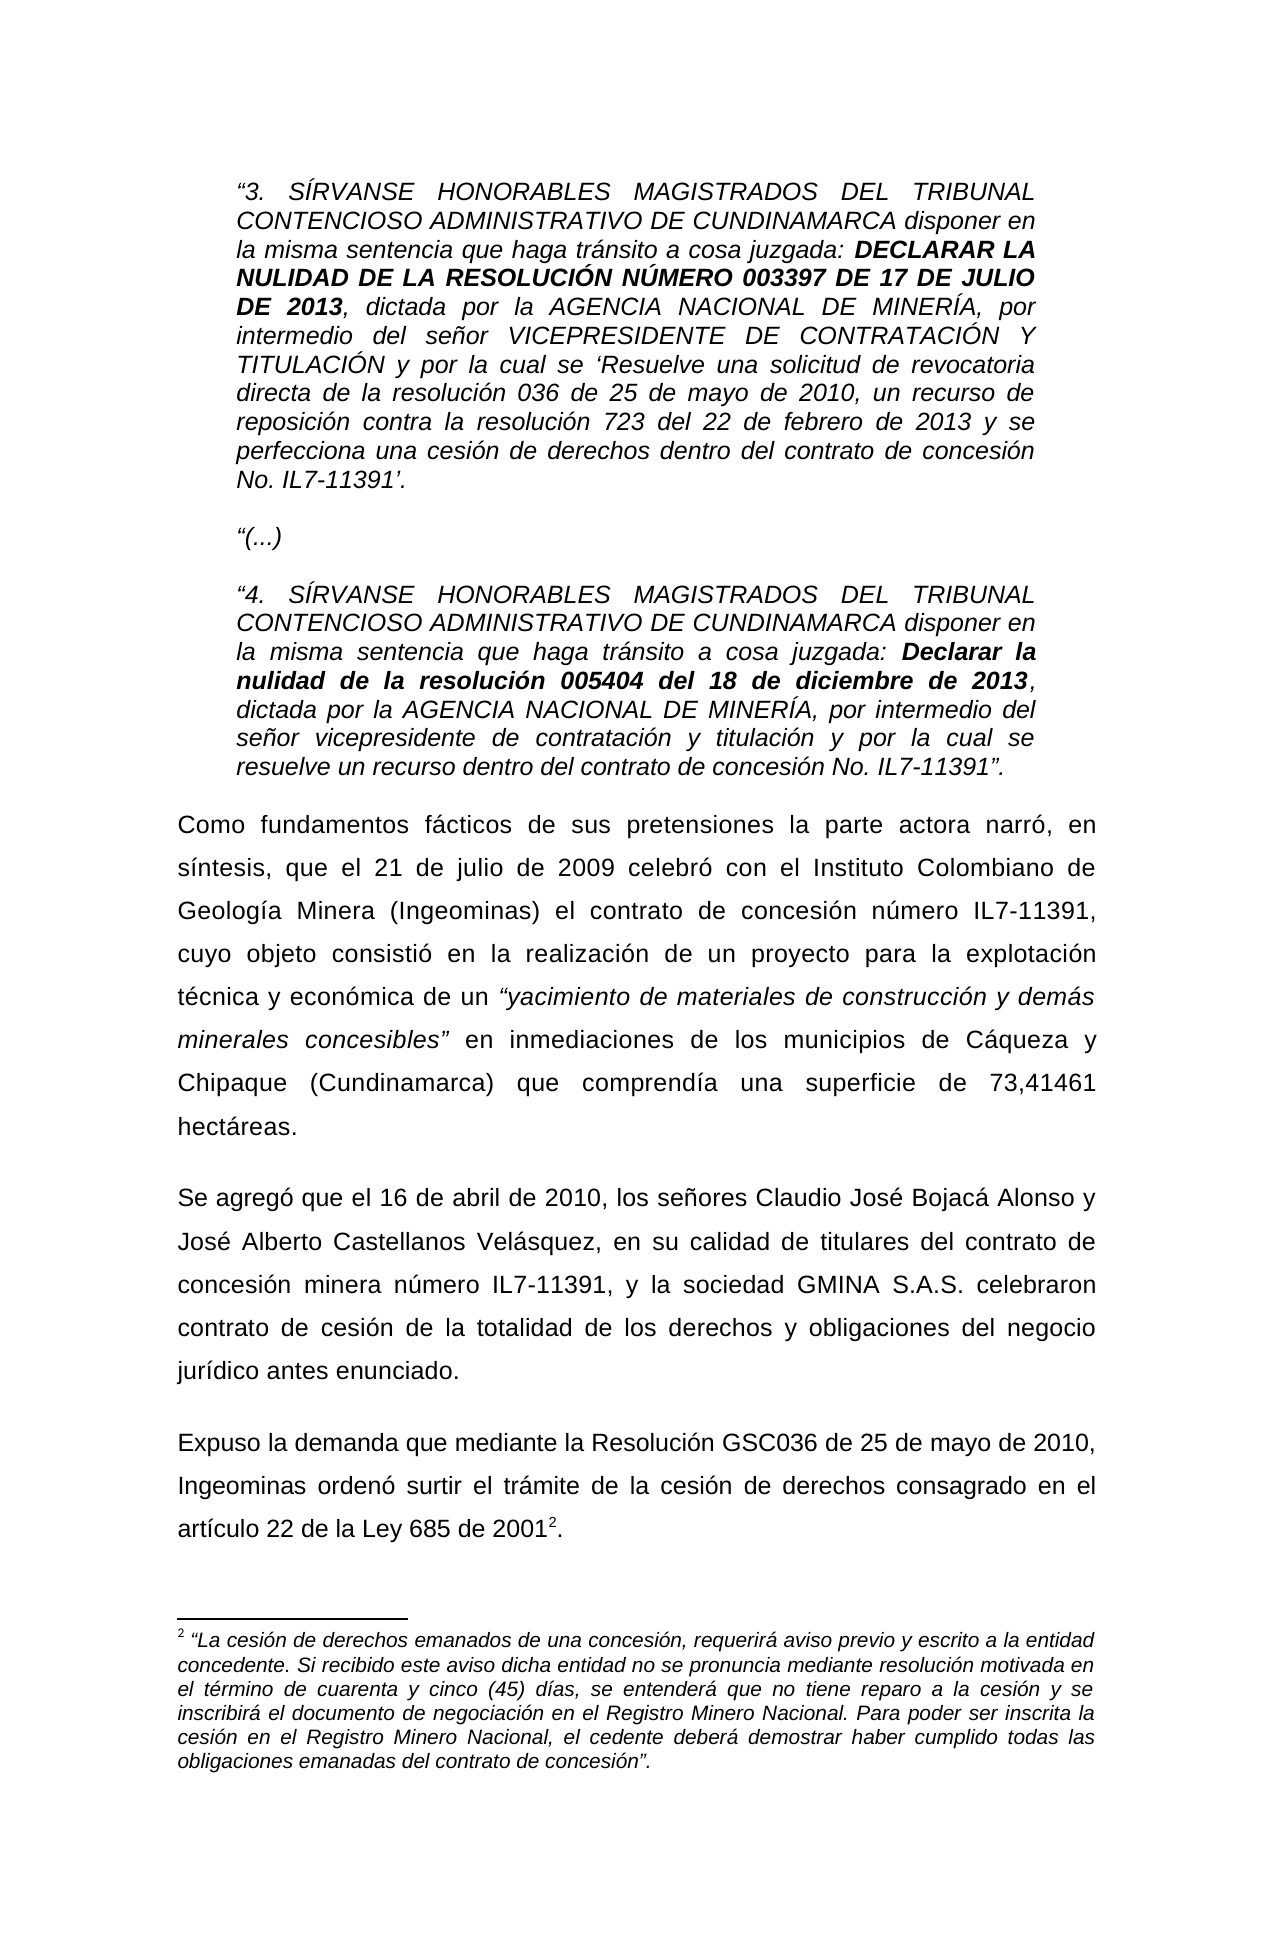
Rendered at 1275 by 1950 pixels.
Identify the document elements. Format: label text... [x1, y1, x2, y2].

text “4. SÍRVANSE HONORABLES MAGISTRADOS DEL TRIBUNAL CONTENCIOSO ADMINISTRATIVO DE CUNDINAMARCA disponer en la misma sentencia que haga tránsito a cosa juzgada: Declarar la nulidad de la resolución 005404 del 18 de diciembre de 2013, dictada por la AGENCIA NACIONAL DE MINERÍA, por intermedio del señor vicepresidente de contratación y titulación y por la cual se resuelve un recurso dentro del contrato de concesión No. IL7-11391”. [236, 580, 1039, 781]
text “3. SÍRVANSE HONORABLES MAGISTRADOS DEL TRIBUNAL CONTENCIOSO ADMINISTRATIVO DE CUNDINAMARCA disponer en la misma sentencia que haga tránsito a cosa juzgada: DECLARAR LA NULIDAD DE LA RESOLUCIÓN NÚMERO 003397 DE 17 DE JULIO DE 2013, dictada por la AGENCIA NACIONAL DE MINERÍA, por intermedio del señor VICEPRESIDENTE DE CONTRATACIÓN Y TITULACIÓN y por la cual se ‘Resuelve una solicitud de revocatoria directa de la resolución 036 de 25 de mayo de 2010, un recurso de reposición contra la resolución 723 del 22 de febrero de 2013 y se perfecciona una cesión de derechos dentro del contrato de concesión No. IL7-11391’. [236, 177, 1039, 493]
text “(...) [236, 522, 1039, 551]
text Se agregó que el 16 de abril de 2010, los señores Claudio José Bojacá Alonso y José Alberto Castellanos Velásquez, en su calidad de titulares del contrato de concesión minera número IL7-11391, y la sociedad GMINA S.A.S. celebraron contrato de cesión de la totalidad de los derechos y obligaciones del negocio jurídico antes enunciado. [177, 1183, 1098, 1385]
text Expuso la demanda que mediante la Resolución GSC036 de 25 de mayo de 2010, Ingeominas ordenó surtir el trámite de la cesión de derechos consagrado en el artículo 22 de la Ley 685 de 2001. [177, 1428, 1098, 1543]
text Como fundamentos fácticos de sus pretensiones la parte actora narró, en síntesis, que el 21 de julio de 2009 celebró con el Instituto Colombiano de Geología Minera (Ingeominas) el contrato de concesión número IL7-11391, cuyo objeto consistió en la realización de un proyecto para la explotación técnica y económica de un “yacimiento de materiales de construcción y demás minerales concesibles” en inmediaciones de los municipios de Cáqueza y Chipaque (Cundinamarca) que comprendía una superficie de 73,41461 hectáreas. [177, 810, 1098, 1140]
